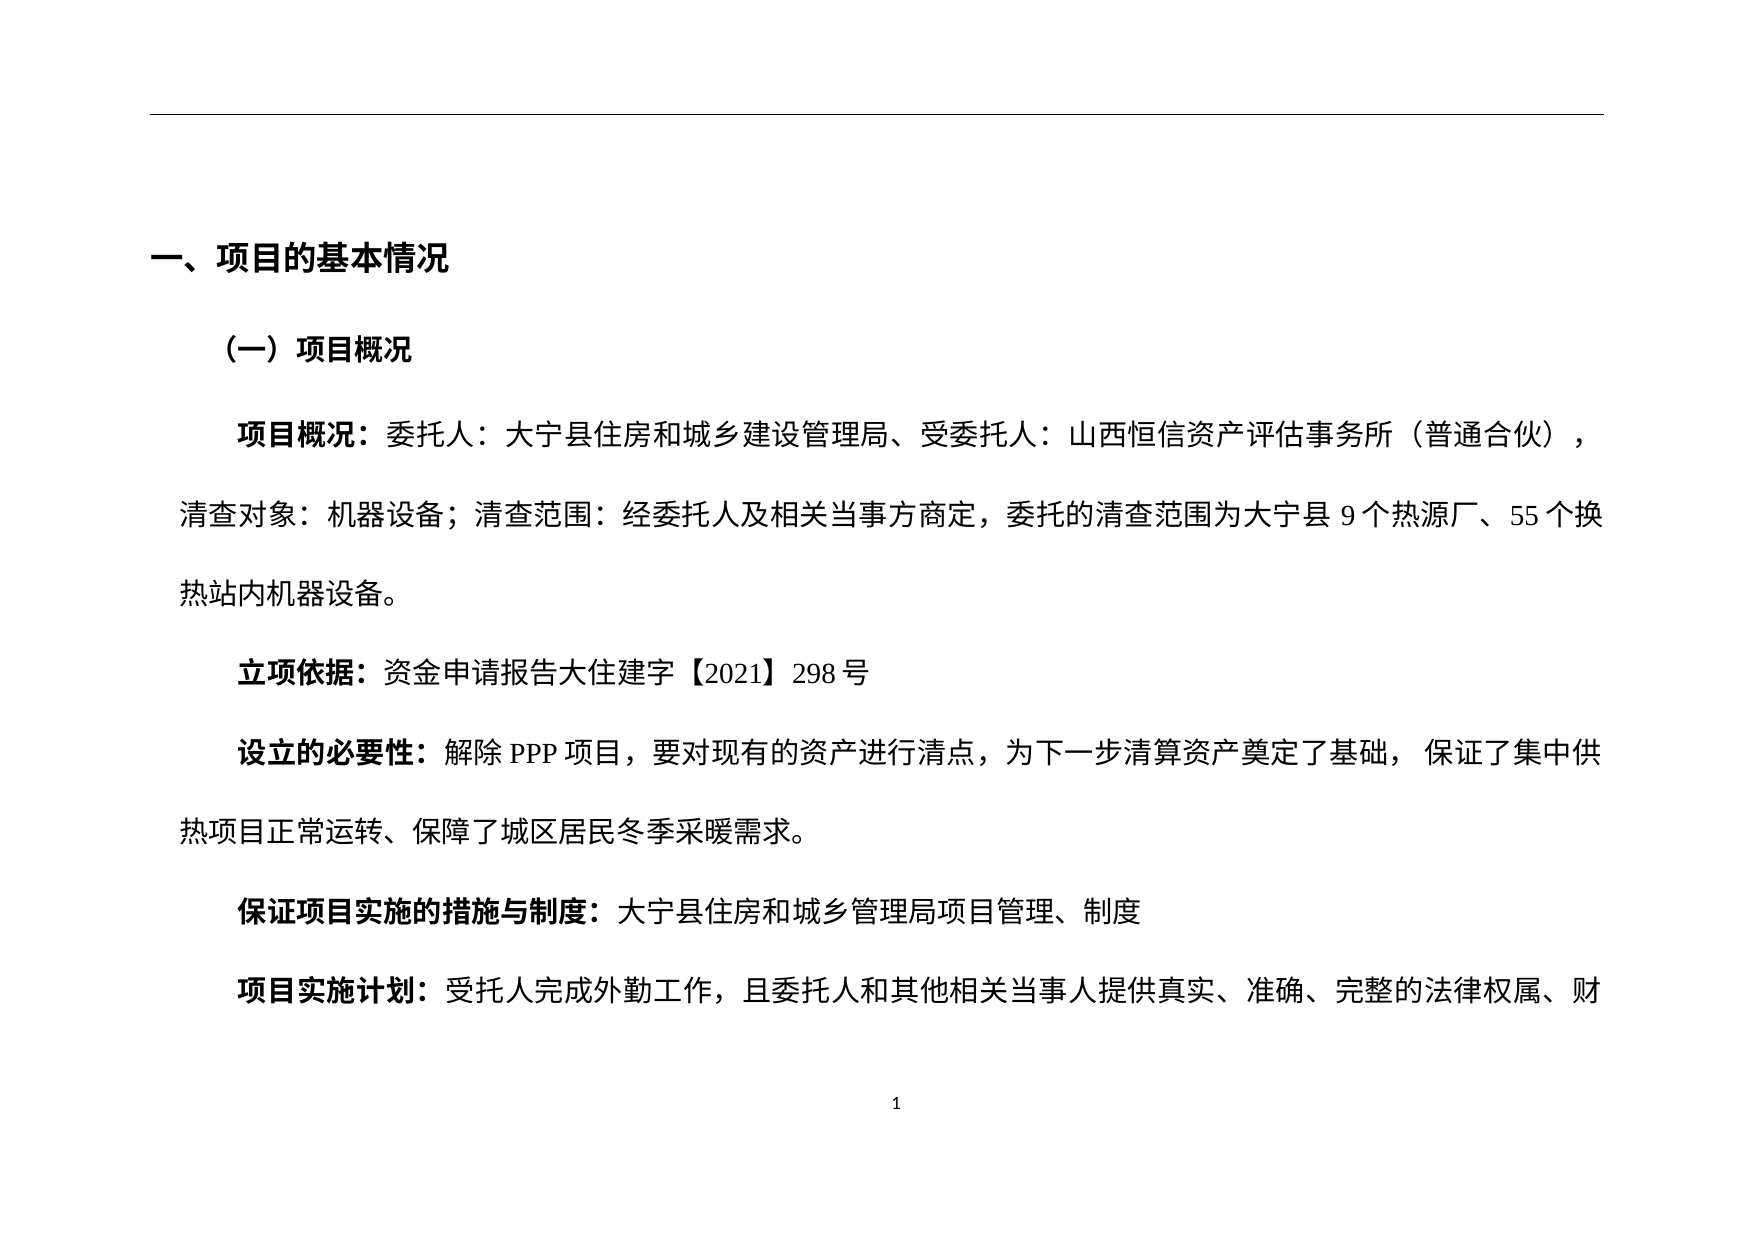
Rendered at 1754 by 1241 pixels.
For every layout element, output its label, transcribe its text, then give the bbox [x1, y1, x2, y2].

text 一、项目的基本情况 [150, 216, 1604, 295]
text 项目概况：委托人：大宁县住房和城乡建设管理局、受委托人：山西恒信资产评估事务所（普通合伙），清查对象：机器设备；清查范围：经委托人及相关当事方商定，委托的清查范围为大宁县9个热源厂、55个换热站内机器设备。 [179, 393, 1604, 631]
text （一）项目概况 [208, 308, 1604, 387]
text 保证项目实施的措施与制度：大宁县住房和城乡管理局项目管理、制度 [179, 869, 1604, 949]
text 设立的必要性：解除PPP项目，要对现有的资产进行清点，为下一步清算资产奠定了基础， 保证了集中供热项目正常运转、保障了城区居民冬季采暖需求。 [179, 711, 1604, 869]
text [179, 949, 1604, 1028]
text 立项依据：资金申请报告大住建字【2021】298号 [179, 631, 1604, 711]
